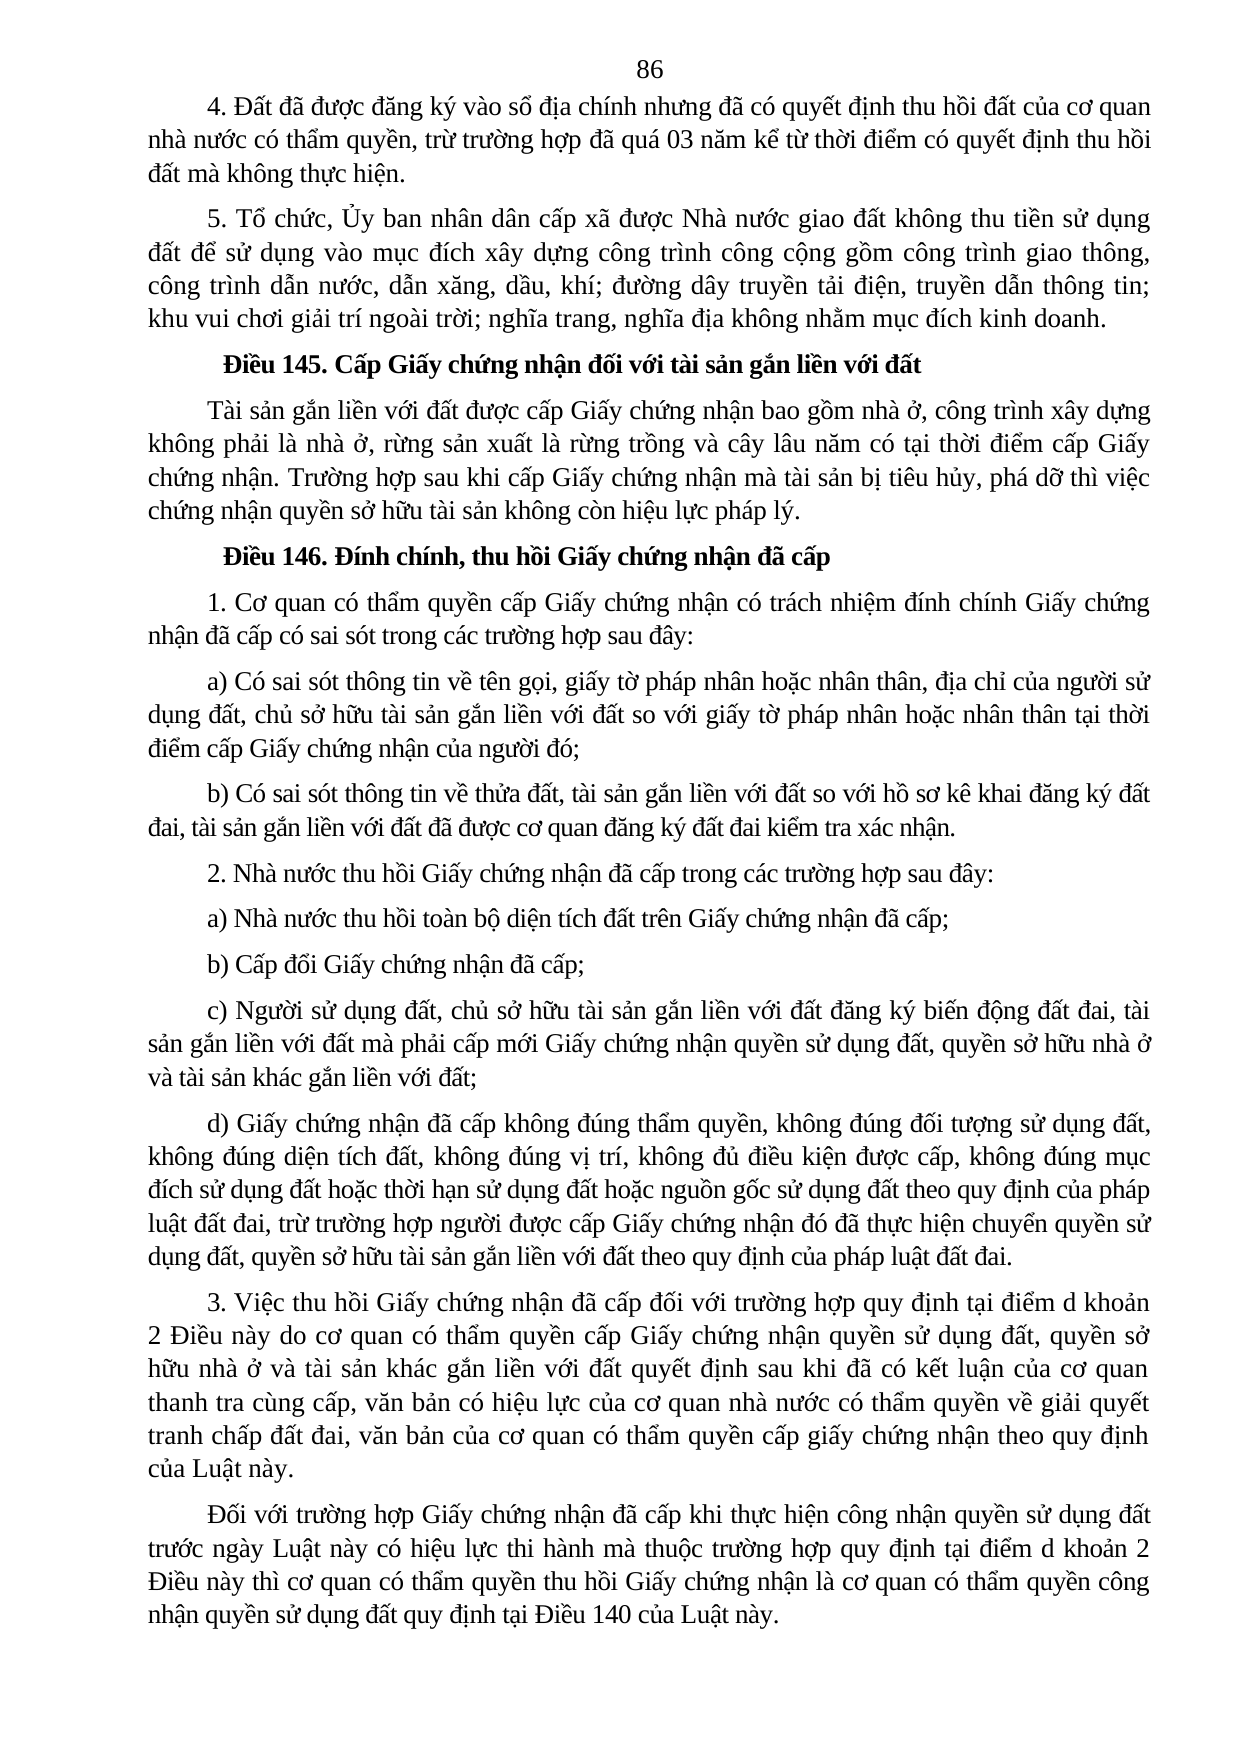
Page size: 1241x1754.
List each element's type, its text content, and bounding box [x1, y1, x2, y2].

text a) Có sai sót thông tin về tên gọi, giấy tờ pháp nhân hoặc nhân thân, địa chỉ của người sử dụng đất, chủ sở hữu tài sản gắn liền với đất so với giấy tờ pháp nhân hoặc nhân thân tại thời điểm cấp Giấy chứng nhận của người đó; [148, 664, 1152, 764]
text 3. Việc thu hồi Giấy chứng nhận đã cấp đối với trường hợp quy định tại điểm d khoản 2 Điều này do cơ quan có thẩm quyền cấp Giấy chứng nhận quyền sử dụng đất, quyền sở hữu nhà ở và tài sản khác gắn liền với đất quyết định sau khi đã có kết luận của cơ quan thanh tra cùng cấp, văn bản có hiệu lực của cơ quan nhà nước có thẩm quyền về giải quyết tranh chấp đất đai, văn bản của cơ quan có thẩm quyền cấp giấy chứng nhận theo quy định của Luật này. [148, 1284, 1152, 1484]
text 4. Đất đã được đăng ký vào sổ địa chính nhưng đã có quyết định thu hồi đất của cơ quan nhà nước có thẩm quyền, trừ trường hợp đã quá 03 năm kể từ thời điểm có quyết định thu hồi đất mà không thực hiện. [148, 89, 1152, 189]
list Cấp Giấy chứng nhận đối với tài sản gắn liền với đất [148, 347, 1152, 380]
list Đính chính, thu hồi Giấy chứng nhận đã cấp [148, 539, 1152, 572]
text b) Cấp đổi Giấy chứng nhận đã cấp; [148, 947, 1152, 980]
text Tài sản gắn liền với đất được cấp Giấy chứng nhận bao gồm nhà ở, công trình xây dựng không phải là nhà ở, rừng sản xuất là rừng trồng và cây lâu năm có tại thời điểm cấp Giấy chứng nhận. Trường hợp sau khi cấp Giấy chứng nhận mà tài sản bị tiêu hủy, phá dỡ thì việc chứng nhận quyền sở hữu tài sản không còn hiệu lực pháp lý. [148, 393, 1152, 526]
text a) Nhà nước thu hồi toàn bộ diện tích đất trên Giấy chứng nhận đã cấp; [148, 901, 1152, 934]
text c) Người sử dụng đất, chủ sở hữu tài sản gắn liền với đất đăng ký biến động đất đai, tài sản gắn liền với đất mà phải cấp mới Giấy chứng nhận quyền sử dụng đất, quyền sở hữu nhà ở và tài sản khác gắn liền với đất; [148, 993, 1152, 1093]
text 1. Cơ quan có thẩm quyền cấp Giấy chứng nhận có trách nhiệm đính chính Giấy chứng nhận đã cấp có sai sót trong các trường hợp sau đây: [148, 584, 1152, 651]
text 2. Nhà nước thu hồi Giấy chứng nhận đã cấp trong các trường hợp sau đây: [148, 855, 1152, 889]
text b) Có sai sót thông tin về thửa đất, tài sản gắn liền với đất so với hồ sơ kê khai đăng ký đất đai, tài sản gắn liền với đất đã được cơ quan đăng ký đất đai kiểm tra xác nhận. [148, 776, 1152, 843]
text 5. Tổ chức, Ủy ban nhân dân cấp xã được Nhà nước giao đất không thu tiền sử dụng đất để sử dụng vào mục đích xây dựng công trình công cộng gồm công trình giao thông, công trình dẫn nước, dẫn xăng, dầu, khí; đường dây truyền tải điện, truyền dẫn thông tin; khu vui chơi giải trí ngoài trời; nghĩa trang, nghĩa địa không nhằm mục đích kinh doanh. [148, 201, 1152, 334]
text d) Giấy chứng nhận đã cấp không đúng thẩm quyền, không đúng đối tượng sử dụng đất, không đúng diện tích đất, không đúng vị trí, không đủ điều kiện được cấp, không đúng mục đích sử dụng đất hoặc thời hạn sử dụng đất hoặc nguồn gốc sử dụng đất theo quy định của pháp luật đất đai, trừ trường hợp người được cấp Giấy chứng nhận đó đã thực hiện chuyển quyền sử dụng đất, quyền sở hữu tài sản gắn liền với đất theo quy định của pháp luật đất đai. [148, 1105, 1152, 1272]
text Đối với trường hợp Giấy chứng nhận đã cấp khi thực hiện công nhận quyền sử dụng đất trước ngày Luật này có hiệu lực thi hành mà thuộc trường hợp quy định tại điểm d khoản 2 Điều này thì cơ quan có thẩm quyền thu hồi Giấy chứng nhận là cơ quan có thẩm quyền công nhận quyền sử dụng đất quy định tại Điều 140 của Luật này. [148, 1497, 1152, 1630]
